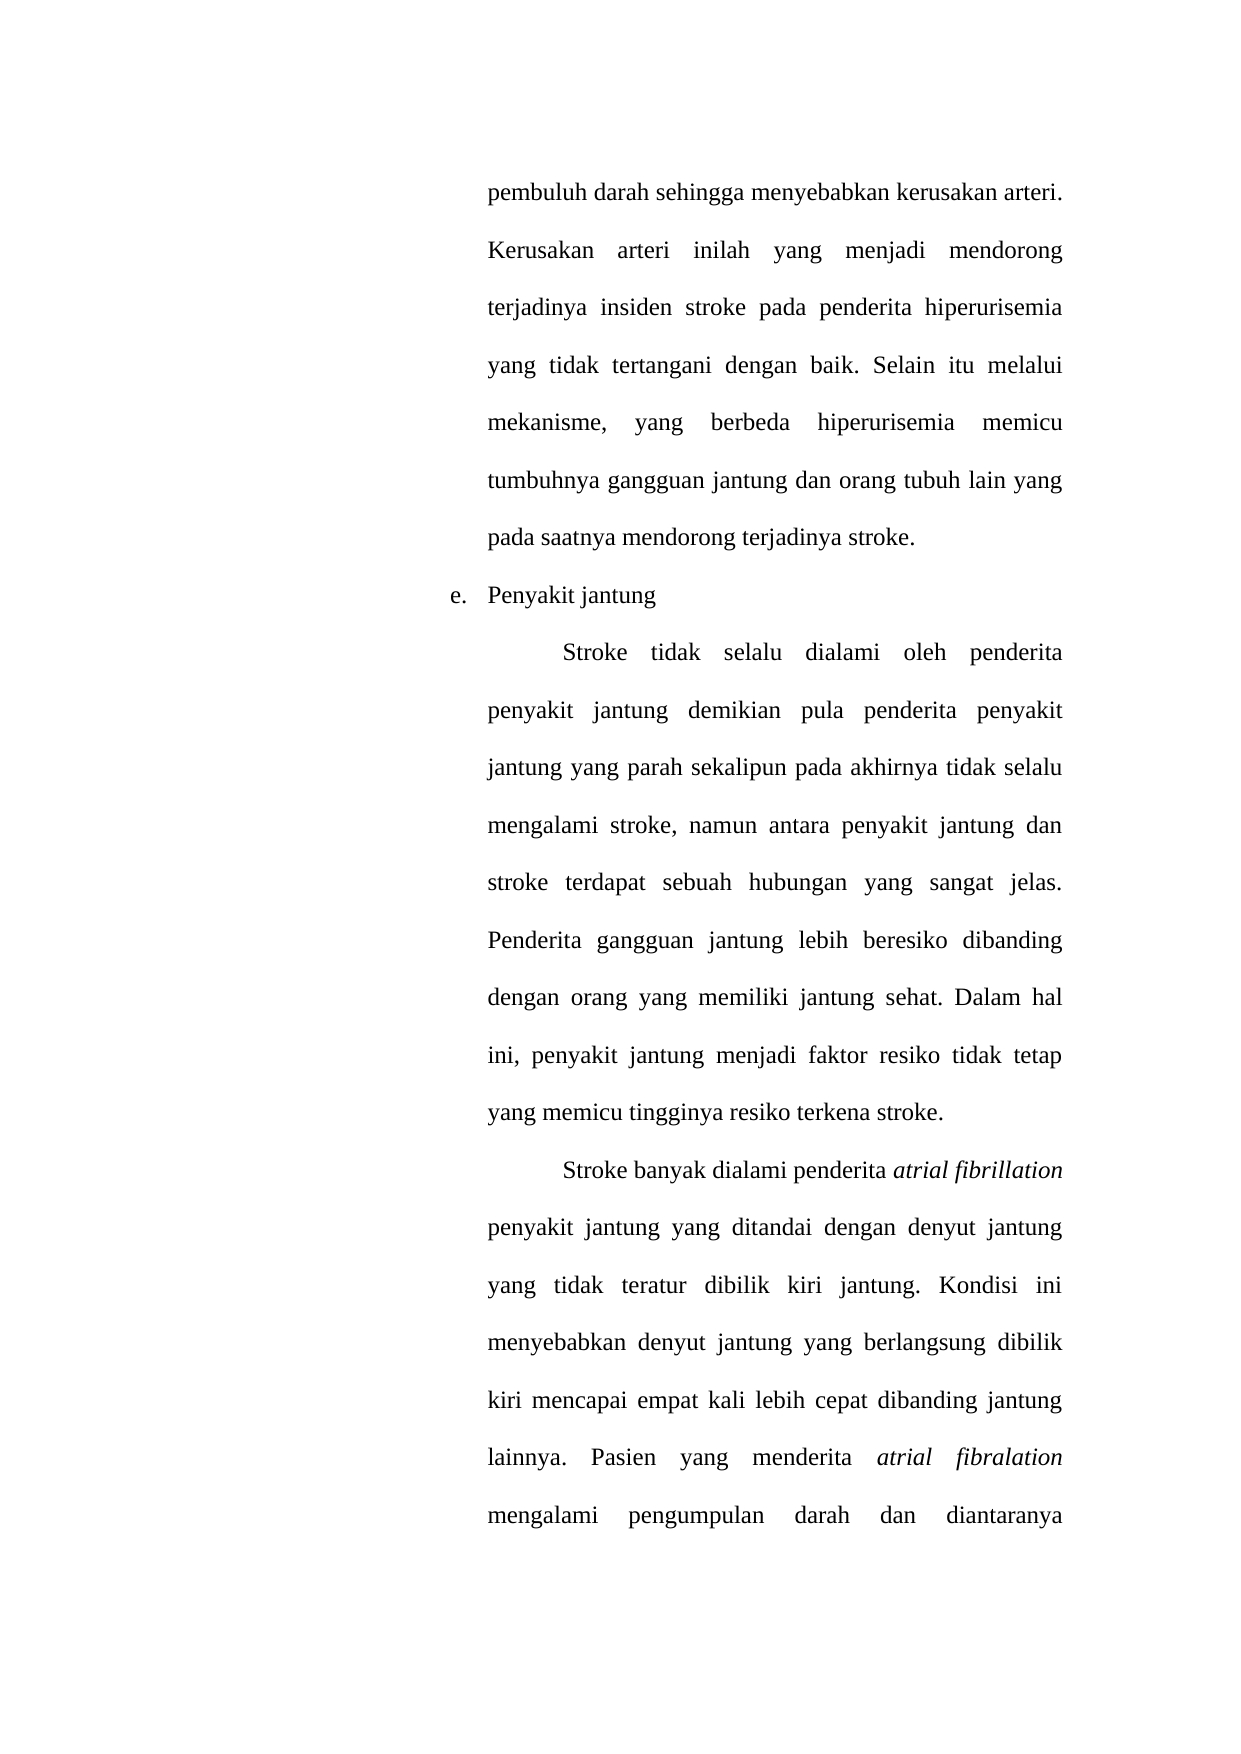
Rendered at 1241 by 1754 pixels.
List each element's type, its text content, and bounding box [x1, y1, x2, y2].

list Stroke tidak selalu dialami oleh penderita penyakit jantung demikian pula penderita penyakit jantung yang parah sekalipun pada akhirnya tidak selalu mengalami stroke, namun antara penyakit jantung dan stroke terdapat sebuah hubungan yang sangat jelas. Penderita gangguan jantung lebih beresiko dibanding dengan orang yang memiliki jantung sehat. Dalam hal ini, penyakit jantung menjadi faktor resiko tidak tetap yang memicu tingginya resiko terkena stroke. [487, 637, 1063, 1126]
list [487, 177, 1063, 551]
list Penyakit jantung [450, 580, 1063, 608]
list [487, 1155, 1063, 1528]
